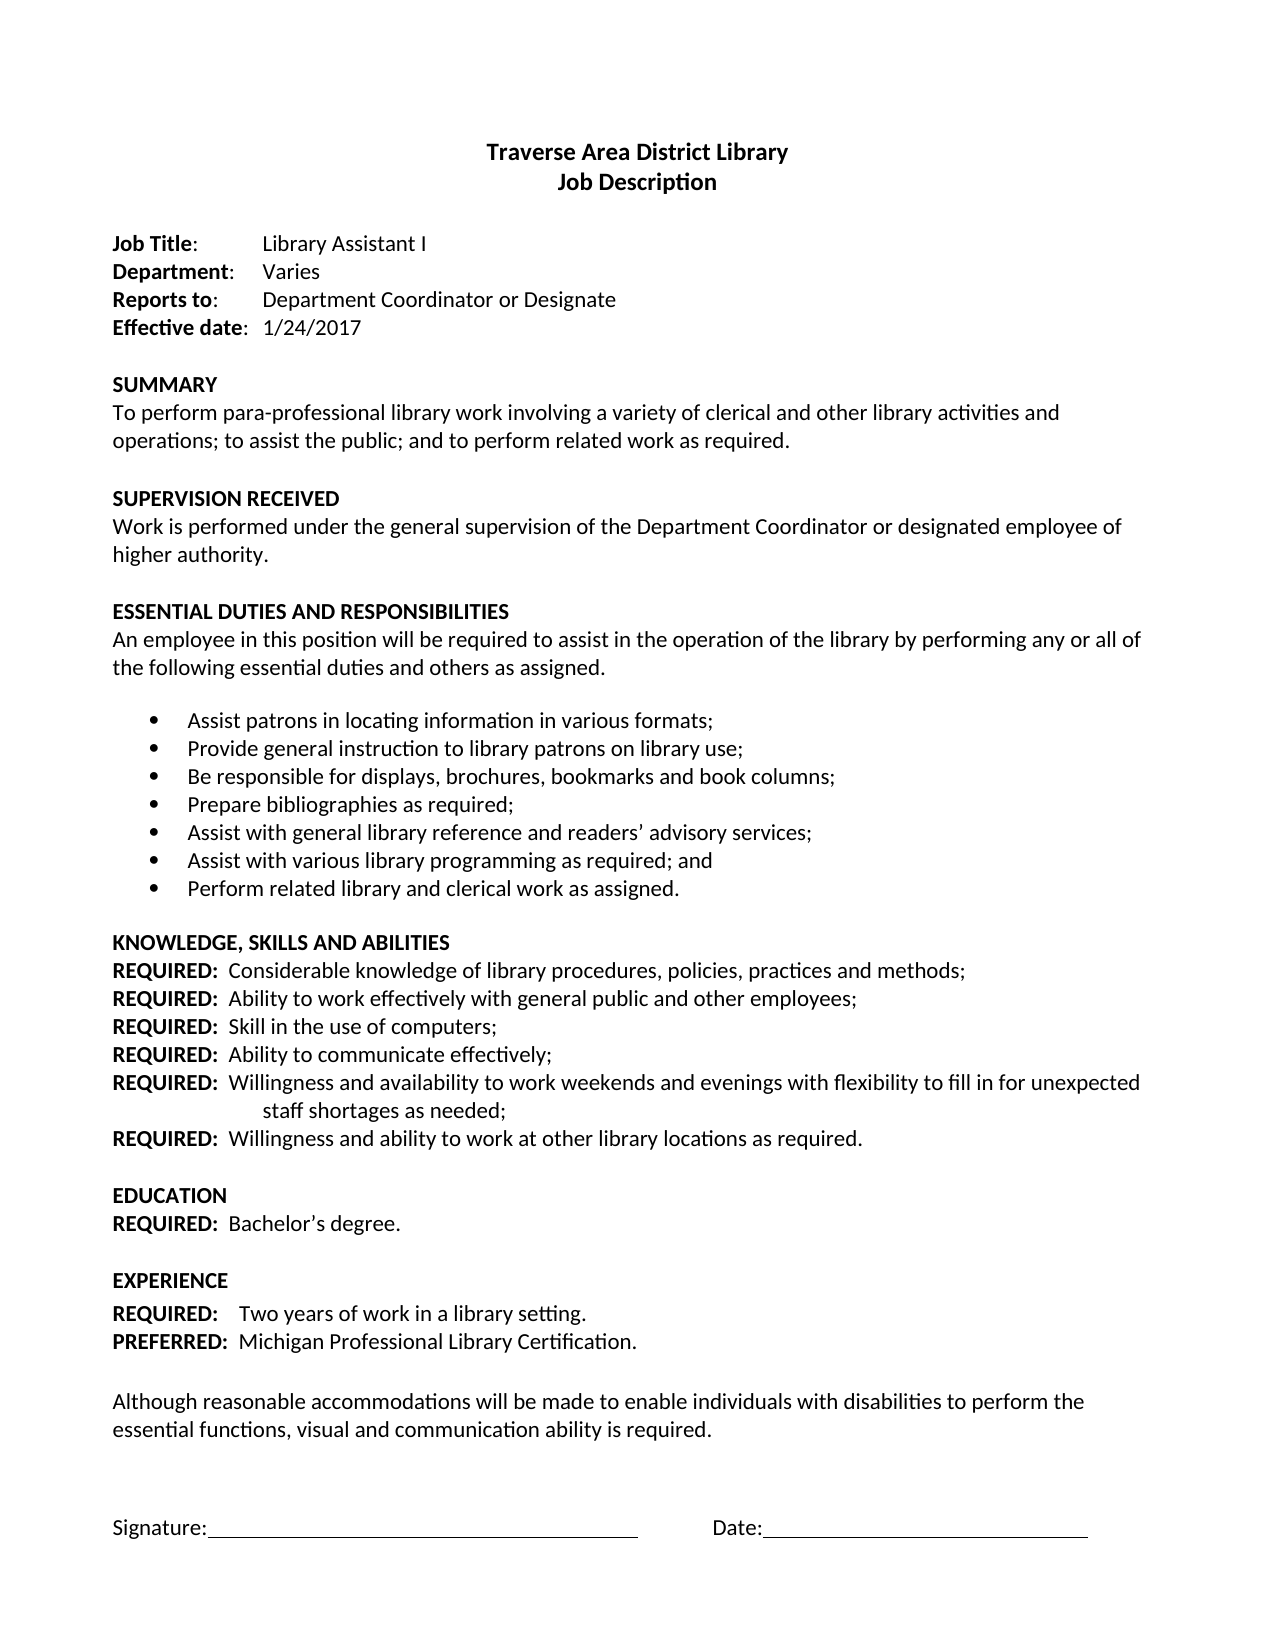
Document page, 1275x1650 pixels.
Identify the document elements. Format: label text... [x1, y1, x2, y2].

text REQUIRED: Bachelor’s degree. [112, 1209, 1162, 1237]
list Assist patrons in locating information in various formats; [150, 706, 1162, 734]
subtitle REQUIRED: Willingness and ability to work at other library locations as required. [112, 1124, 1162, 1152]
subtitle REQUIRED: Ability to work effectively with general public and other employees; [112, 984, 1162, 1012]
subtitle KNOWLEDGE, SKILLS AND ABILITIES [112, 928, 1162, 956]
list Perform related library and clerical work as assigned. [150, 874, 1162, 903]
text An employee in this position will be required to assist in the operation of the library by performing any or all of the following essential duties and others as assigned. [112, 625, 1162, 681]
text Job Title: Library Assistant I [112, 229, 1162, 257]
text EXPERIENCE [112, 1267, 1162, 1294]
list Provide general instruction to library patrons on library use; [150, 734, 1162, 762]
text Traverse Area District Library [112, 136, 1162, 167]
subtitle EDUCATION [112, 1181, 1162, 1209]
text Although reasonable accommodations will be made to enable individuals with disabilities to perform the essential functions, visual and communication ability is required. [112, 1387, 1162, 1443]
list Assist with general library reference and readers’ advisory services; [150, 818, 1162, 847]
text Effective date: 1/24/2017 [112, 313, 1162, 341]
subtitle REQUIRED: Considerable knowledge of library procedures, policies, practices and methods; [112, 956, 1162, 984]
text PREFERRED: Michigan Professional Library Certification. [112, 1327, 1162, 1355]
text Signature: Date: [112, 1513, 1162, 1541]
subtitle REQUIRED: Ability to communicate effectively; [112, 1040, 1162, 1068]
subtitle SUMMARY [112, 371, 1162, 398]
text Department: Varies [112, 257, 1162, 285]
text Job Description [112, 167, 1162, 197]
text To perform para-professional library work involving a variety of clerical and other library activities and operations; to assist the public; and to perform related work as required. [112, 398, 1162, 454]
text Work is performed under the general supervision of the Department Coordinator or designated employee of higher authority. [112, 512, 1162, 568]
list Be responsible for displays, brochures, bookmarks and book columns; [150, 762, 1162, 791]
subtitle ESSENTIAL DUTIES AND RESPONSIBILITIES [112, 597, 1162, 625]
text Reports to: Department Coordinator or Designate [112, 285, 1162, 313]
subtitle REQUIRED: Willingness and availability to work weekends and evenings with flexibility to fill in for unexpected staff shortages as needed; [112, 1068, 1162, 1124]
list Assist with various library programming as required; and [150, 847, 1162, 874]
text REQUIRED: Two years of work in a library setting. [112, 1299, 1162, 1327]
list Prepare bibliographies as required; [150, 791, 1162, 818]
subtitle SUPERVISION RECEIVED [112, 484, 1162, 512]
subtitle REQUIRED: Skill in the use of computers; [112, 1012, 1162, 1040]
